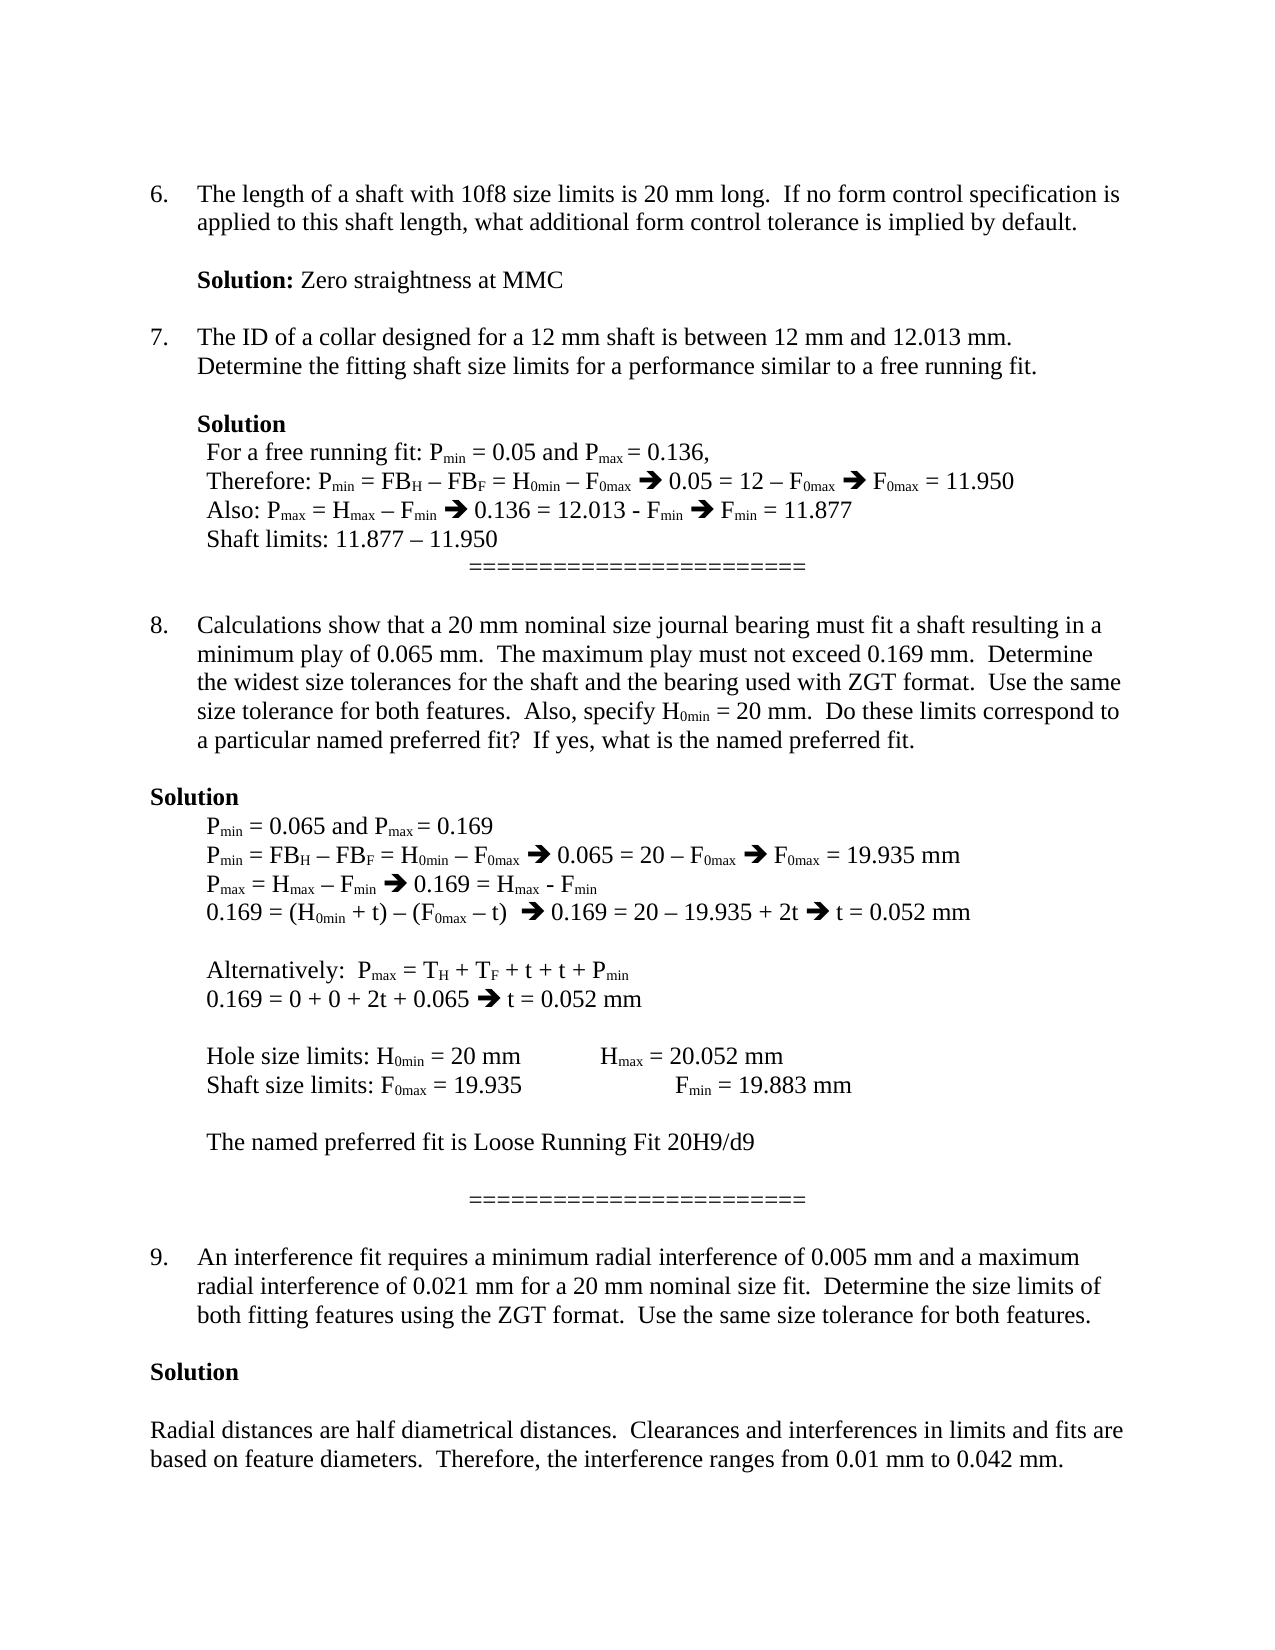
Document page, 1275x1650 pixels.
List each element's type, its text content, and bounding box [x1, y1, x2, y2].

text Therefore: Pmin = FBH – FBF = H0min – F0max 0.05 = 12 – F0max F0max = 11.950 [206, 466, 1125, 495]
list The ID of a collar designed for a 12 mm shaft is between 12 mm and 12.013 mm. Determine the fitting shaft size limits for a performance similar to a free running fit. [150, 322, 1125, 380]
text Pmin = 0.065 and Pmax = 0.169 [206, 811, 1125, 840]
text Solution [150, 782, 1125, 811]
text Hole size limits: H0min = 20 mm Hmax = 20.052 mm [206, 1041, 1125, 1070]
text Solution [197, 409, 1125, 437]
text Alternatively: Pmax = TH + TF + t + t + Pmin [206, 955, 1125, 984]
text Solution [150, 1357, 1125, 1386]
text The named preferred fit is Loose Running Fit 20H9/d9 [206, 1127, 1125, 1156]
text Pmax = Hmax – Fmin 0.169 = Hmax - Fmin [206, 869, 1125, 897]
text For a free running fit: Pmin = 0.05 and Pmax = 0.136, [206, 437, 1125, 466]
text Solution: Zero straightness at MMC [197, 265, 1125, 294]
list An interference fit requires a minimum radial interference of 0.005 mm and a maximum radial interference of 0.021 mm for a 20 mm nominal size fit. Determine the size limits of both fitting features using the ZGT format. Use the same size tolerance for both features. [150, 1242, 1125, 1329]
text ======================== [150, 552, 1125, 581]
text Radial distances are half diametrical distances. Clearances and interferences in limits and fits are based on feature diameters. Therefore, the interference ranges from 0.01 mm to 0.042 mm. [150, 1415, 1125, 1472]
text Pmin = FBH – FBF = H0min – F0max 0.065 = 20 – F0max F0max = 19.935 mm [206, 840, 1125, 869]
text Shaft limits: 11.877 – 11.950 [206, 524, 1125, 552]
list Calculations show that a 20 mm nominal size journal bearing must fit a shaft resulting in a minimum play of 0.065 mm. The maximum play must not exceed 0.169 mm. Determine the widest size tolerances for the shaft and the bearing used with ZGT format. Use the same size tolerance for both features. Also, specify H0min = 20 mm. Do these limits correspond to a particular named preferred fit? If yes, what is the named preferred fit. [150, 610, 1125, 754]
text Also: Pmax = Hmax – Fmin 0.136 = 12.013 - Fmin Fmin = 11.877 [206, 495, 1125, 524]
list The length of a shaft with 10f8 size limits is 20 mm long. If no form control specification is applied to this shaft length, what additional form control tolerance is implied by default. [150, 179, 1125, 236]
text ======================== [150, 1185, 1125, 1214]
text 0.169 = (H0min + t) – (F0max – t) 0.169 = 20 – 19.935 + 2t t = 0.052 mm [206, 897, 1125, 926]
text 0.169 = 0 + 0 + 2t + 0.065 t = 0.052 mm [206, 984, 1125, 1012]
text Shaft size limits: F0max = 19.935 Fmin = 19.883 mm [206, 1070, 1125, 1099]
